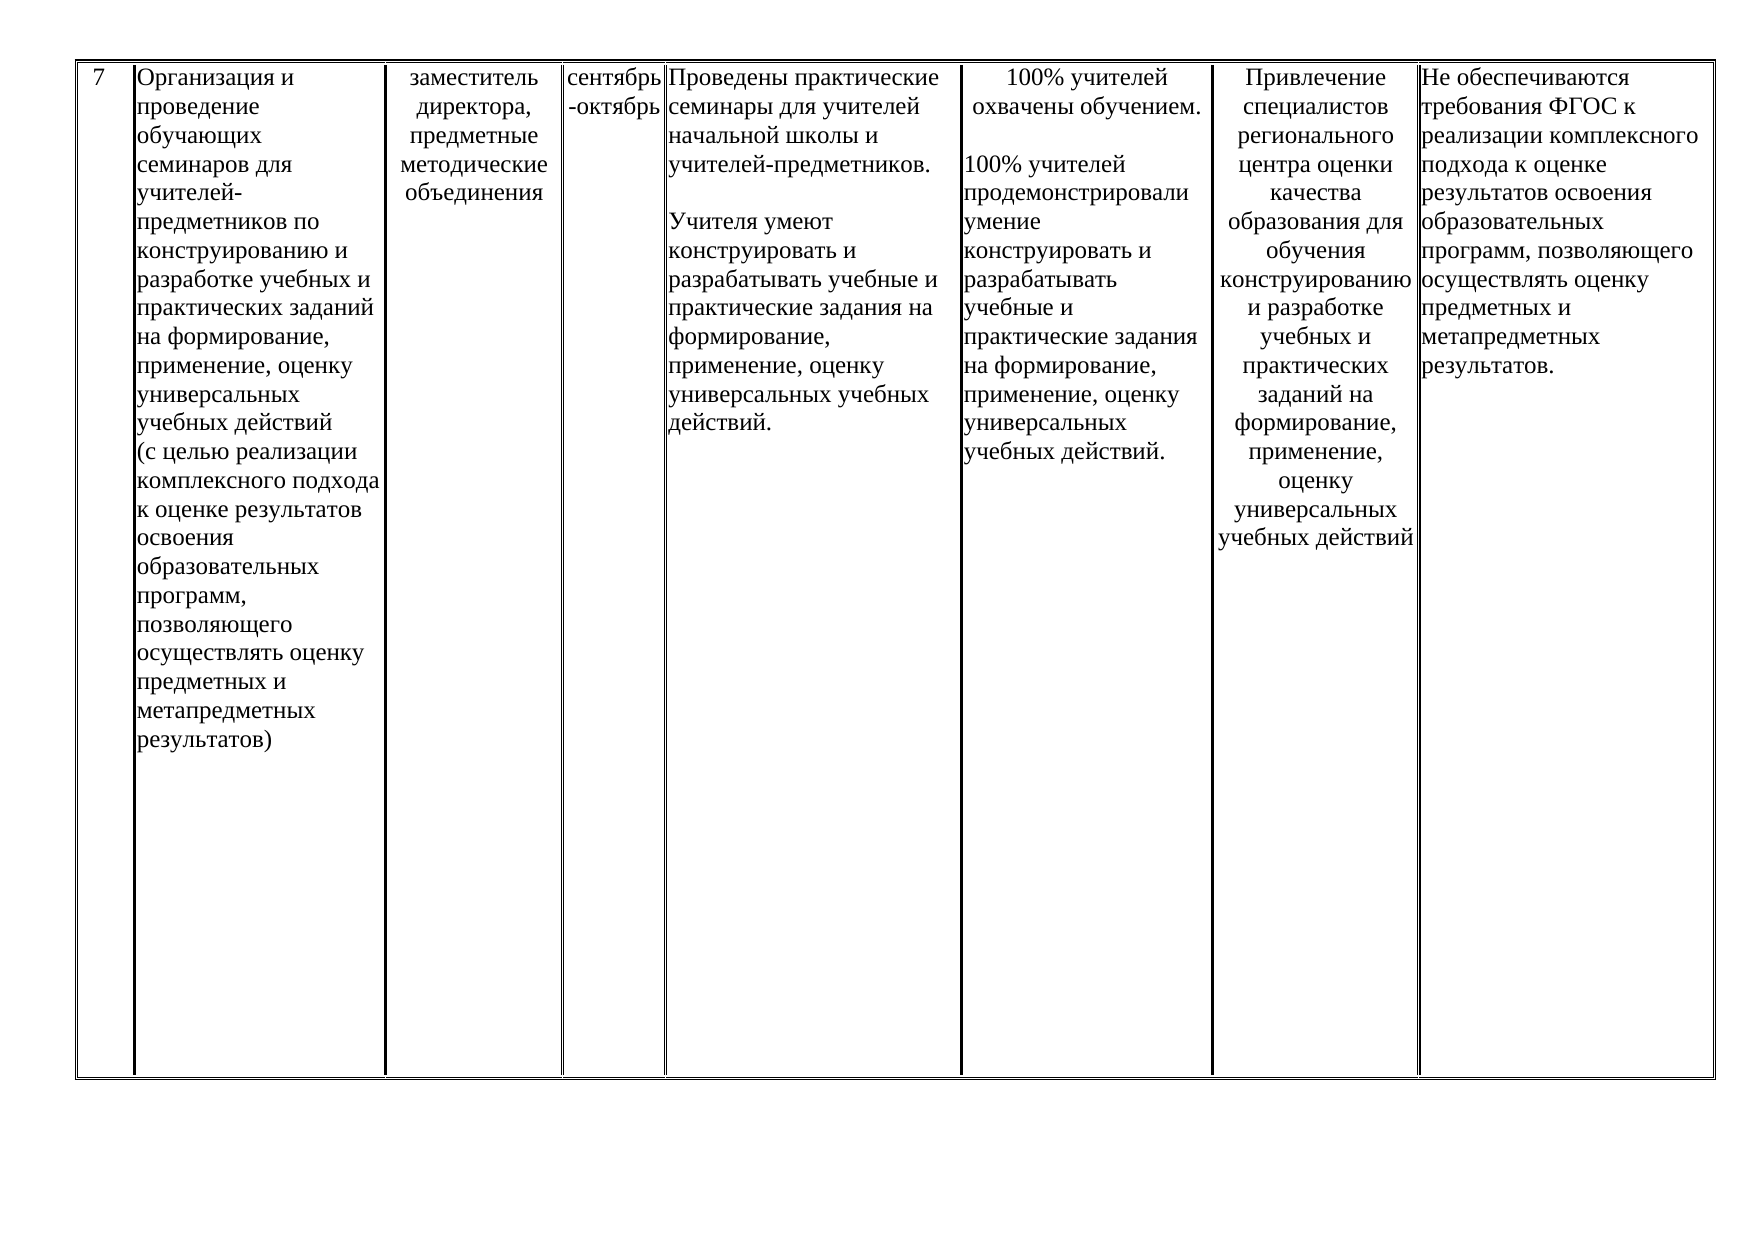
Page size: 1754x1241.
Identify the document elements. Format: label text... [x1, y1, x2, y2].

table_cell Не обеспечиваются требования ФГОС к реализации комплексного подхода к оценке результатов освоения образовательных программ, позволяющего осуществлять оценку предметных и метапредметных результатов. [1419, 63, 1713, 1076]
table_cell Привлечение специалистов регионального центра оценки качества образования для обучения конструированию и разработке учебных и практических заданий на формирование, применение, оценку универсальных учебных действий [1212, 61, 1419, 1076]
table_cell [385, 63, 562, 1076]
table_cell Проведены практические семинары для учителей начальной школы и учителей-предметников. Учителя умеют конструировать и разрабатывать учебные и практические задания на формирование, применение, оценку универсальных учебных действий. [666, 63, 961, 1076]
table_cell 100% учителей охвачены обучением. 100% учителей продемонстрировали умение конструировать и разрабатывать учебные и практические задания на формирование, применение, оценку универсальных учебных действий. [961, 63, 1212, 1076]
table_cell сентябрь -октябрь [563, 63, 666, 1076]
table_cell 7 [78, 63, 134, 1076]
table_cell Организация и проведение обучающих семинаров для учителей-предметников по конструированию и разработке учебных и практических заданий на формирование, применение, оценку универсальных учебных действий (с целью реализации комплексного подхода к оценке результатов освоения образовательных программ, позволяющего осуществлять оценку предметных и метапредметных результатов) [134, 63, 385, 1076]
